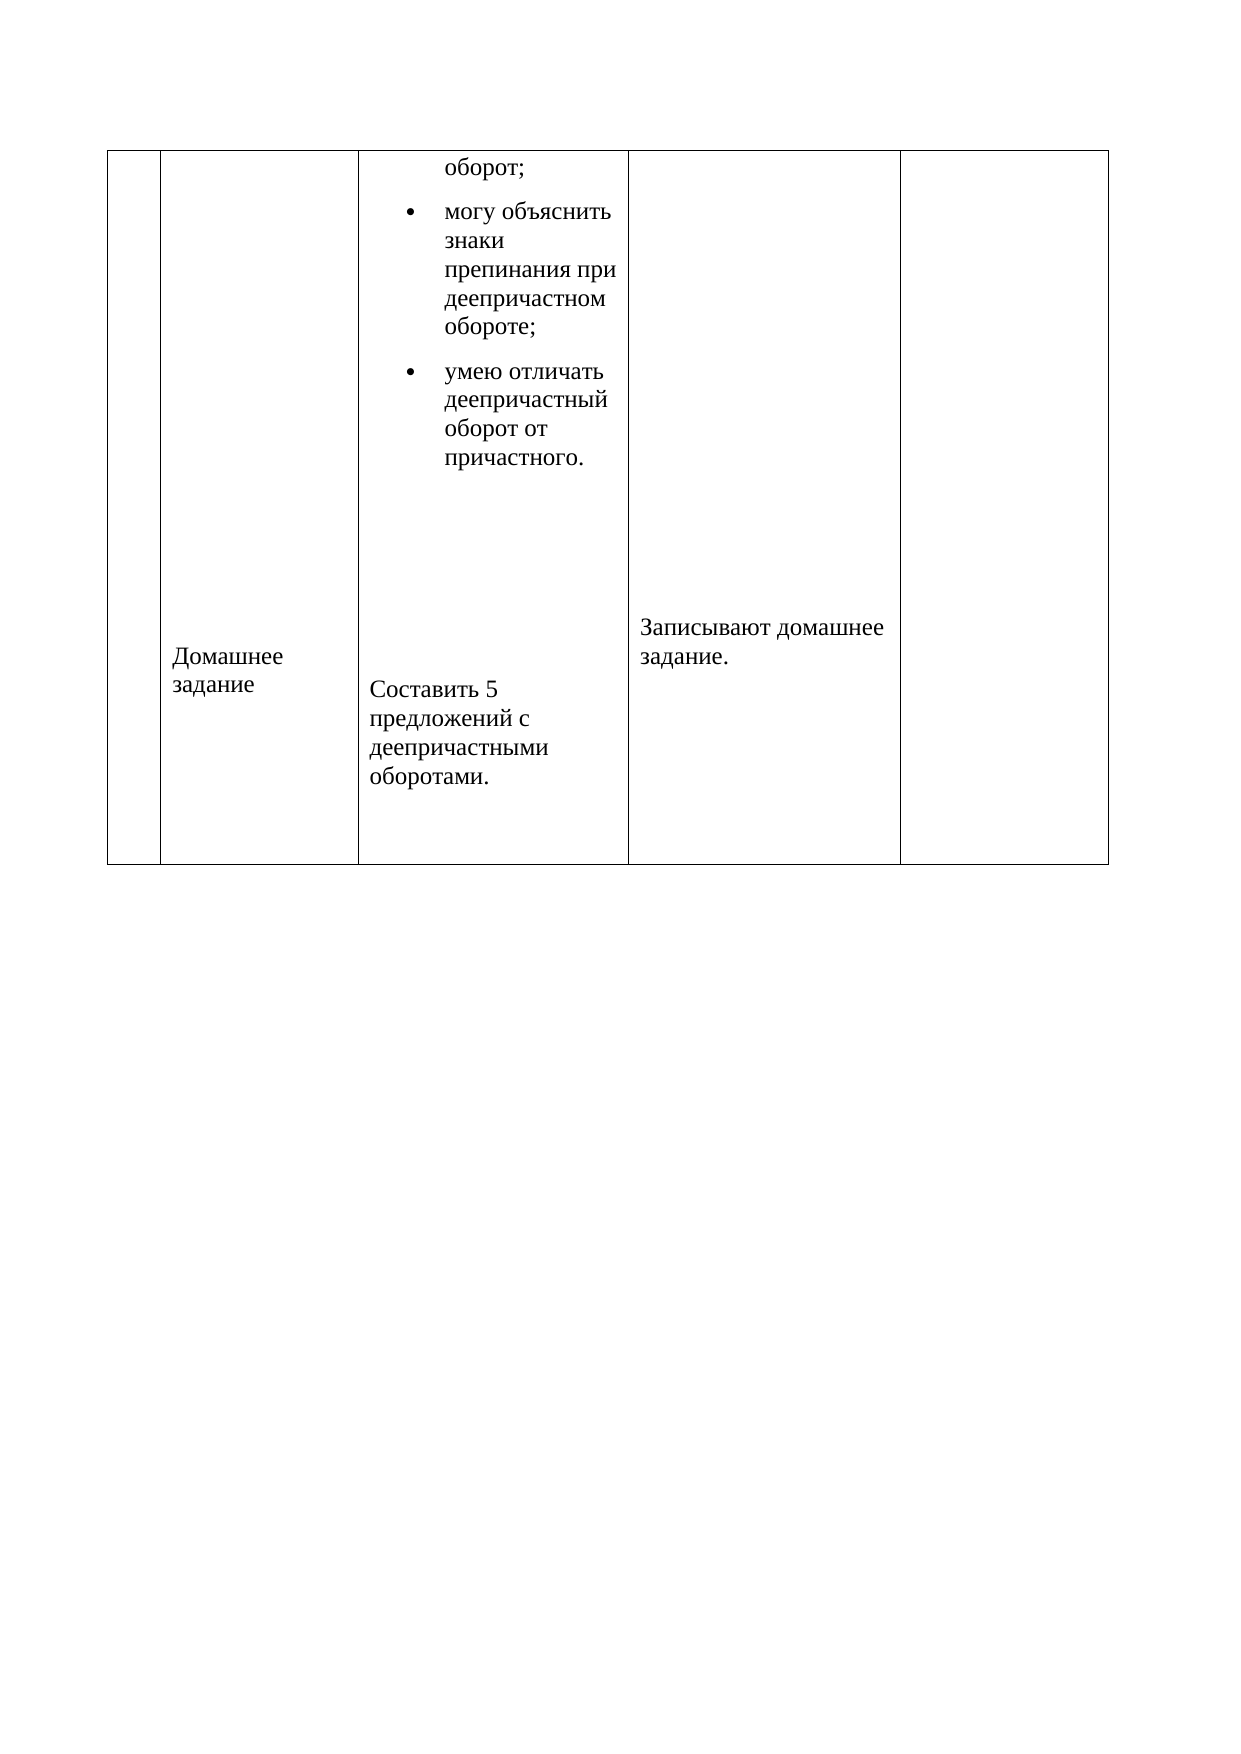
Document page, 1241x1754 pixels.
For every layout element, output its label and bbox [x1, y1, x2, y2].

table_cell [359, 151, 628, 864]
table_cell [901, 151, 1108, 864]
table_cell [629, 151, 900, 864]
table_cell [108, 151, 160, 864]
table_cell [161, 151, 358, 864]
